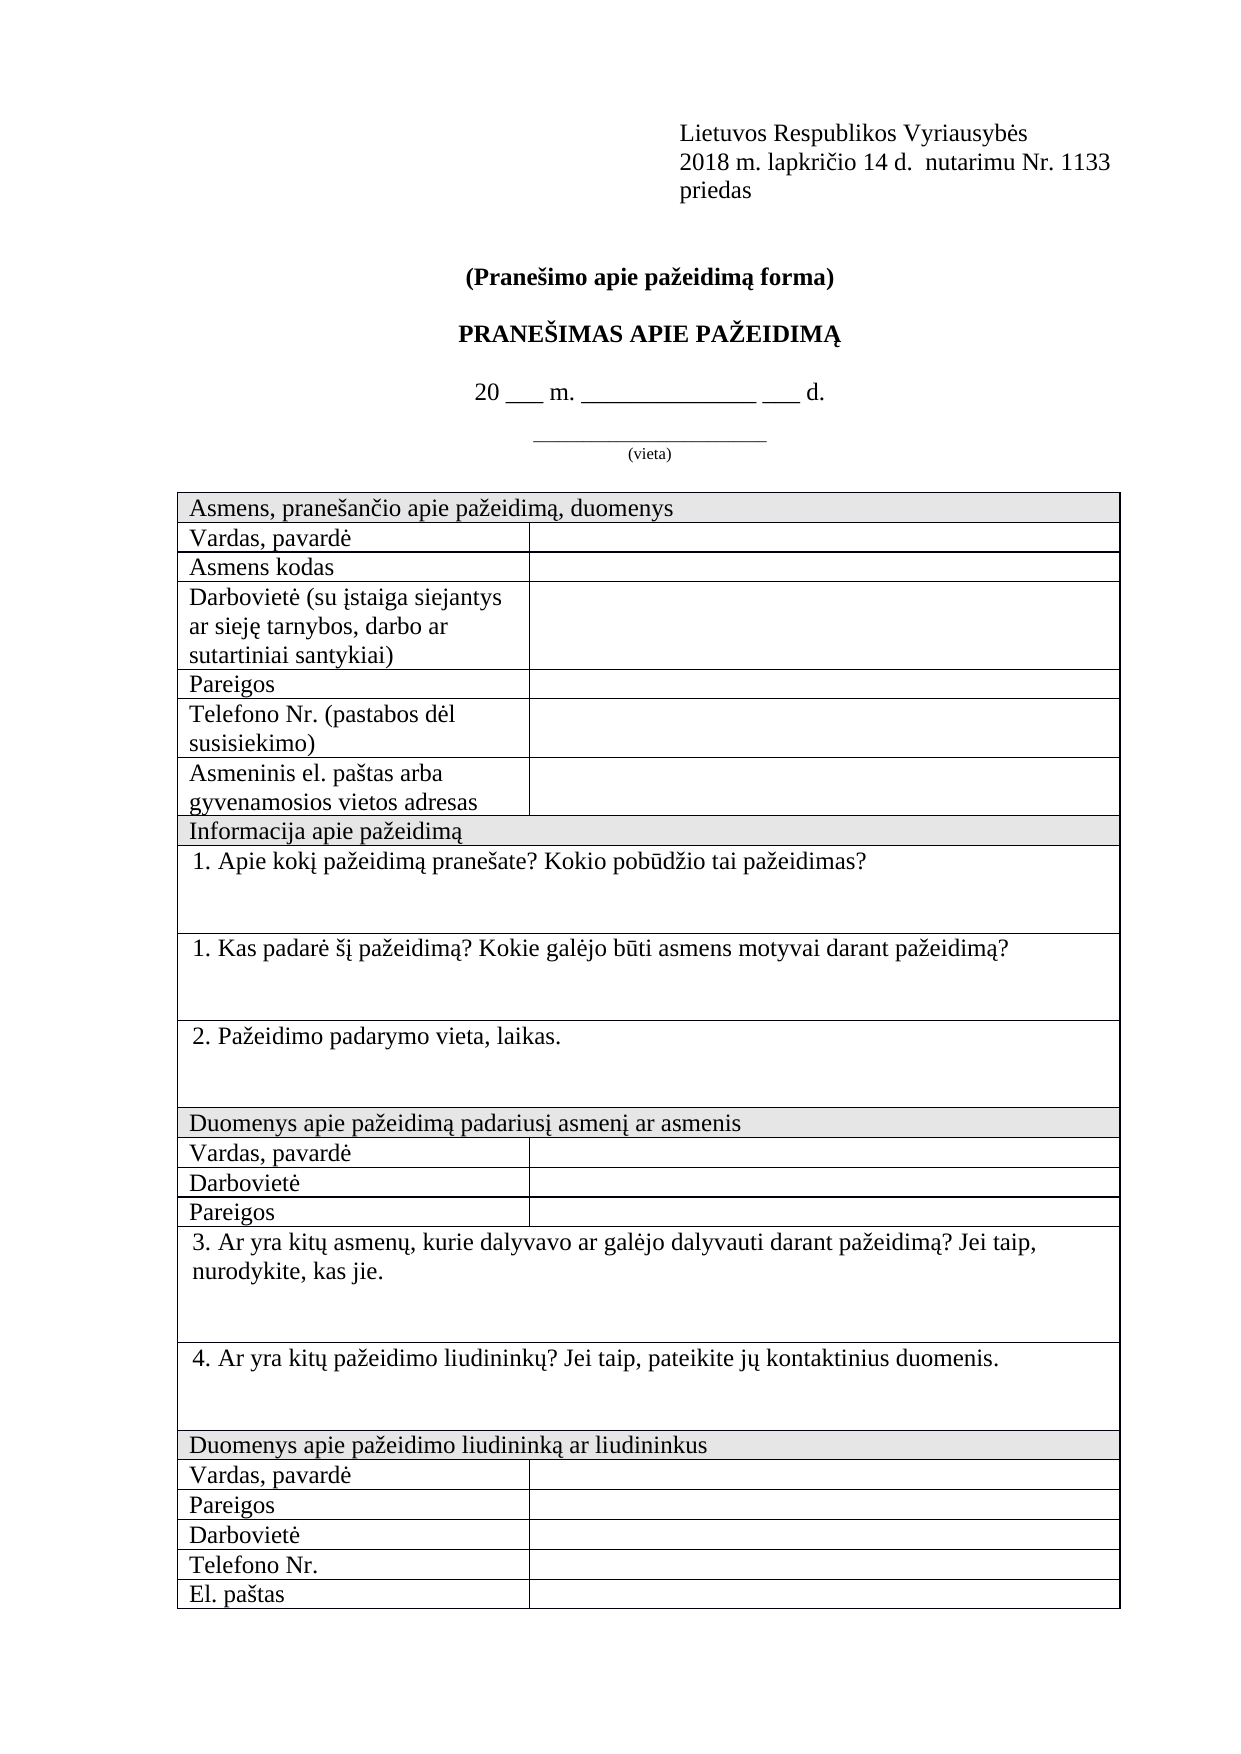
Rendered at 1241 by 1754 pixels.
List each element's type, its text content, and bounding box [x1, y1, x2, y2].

table_cell 1. Apie kokį pažeidimą pranešate? Kokio pobūdžio tai pažeidimas? [178, 846, 1119, 932]
table_cell Informacija apie pažeidimą [178, 816, 1119, 845]
table_cell Darbovietė [178, 1520, 529, 1549]
table_cell Darbovietė (su įstaiga siejantys ar sieję tarnybos, darbo ar sutartiniai santykiai) [178, 582, 529, 668]
text priedas [679, 176, 1122, 204]
table_cell [530, 670, 1119, 698]
table_cell Duomenys apie pažeidimo liudininką ar liudininkus [178, 1431, 1119, 1459]
table_cell [530, 523, 1119, 551]
table_cell 3. Ar yra kitų asmenų, kurie dalyvavo ar galėjo dalyvauti darant pažeidimą? Jei taip, nurodykite, kas jie. [178, 1227, 1119, 1342]
table_cell [530, 1550, 1119, 1578]
table_cell [530, 1198, 1119, 1226]
table_cell Duomenys apie pažeidimą padariusį asmenį ar asmenis [178, 1108, 1119, 1137]
table_cell [530, 1490, 1119, 1519]
table_cell [530, 1168, 1119, 1196]
table_cell Pareigos [178, 1198, 529, 1226]
table_cell [530, 699, 1119, 757]
table_cell Vardas, pavardė [178, 1138, 529, 1167]
table_cell Pareigos [178, 1490, 529, 1519]
table_cell [530, 1520, 1119, 1549]
table_cell [530, 1580, 1119, 1608]
text 20 ___ m. ______________ ___ d. [177, 377, 1122, 406]
table_cell Vardas, pavardė [178, 1460, 529, 1489]
table_cell 1. Kas padarė šį pažeidimą? Kokie galėjo būti asmens motyvai darant pažeidimą? [178, 934, 1119, 1020]
table_cell [530, 1138, 1119, 1167]
table_cell Darbovietė [178, 1168, 529, 1196]
table_cell 2. Pažeidimo padarymo vieta, laikas. [178, 1021, 1119, 1107]
text PRANEŠIMAS APIE PAŽEIDIMĄ [177, 319, 1122, 348]
table_cell [530, 582, 1119, 668]
text (vieta) [177, 444, 1122, 463]
text ____________________________ [177, 425, 1122, 444]
table_cell [530, 553, 1119, 581]
table_cell Asmens kodas [178, 553, 529, 581]
table_header Asmens, pranešančio apie pažeidimą, duomenys [178, 493, 1119, 522]
table_cell Asmeninis el. paštas arba gyvenamosios vietos adresas [178, 758, 529, 815]
table_cell Telefono Nr. [178, 1550, 529, 1578]
table_cell [530, 1460, 1119, 1489]
text (Pranešimo apie pažeidimą forma) [177, 262, 1122, 291]
table_cell Pareigos [178, 670, 529, 698]
text Lietuvos Respublikos Vyriausybės 2018 m. lapkričio 14 d. nutarimu Nr. 1133 [679, 118, 1122, 176]
table_cell Telefono Nr. (pastabos dėl susisiekimo) [178, 699, 529, 757]
table_cell Vardas, pavardė [178, 523, 529, 551]
table_cell El. paštas [178, 1580, 529, 1608]
table_cell [530, 758, 1119, 815]
table_cell 4. Ar yra kitų pažeidimo liudininkų? Jei taip, pateikite jų kontaktinius duomenis. [178, 1343, 1119, 1429]
